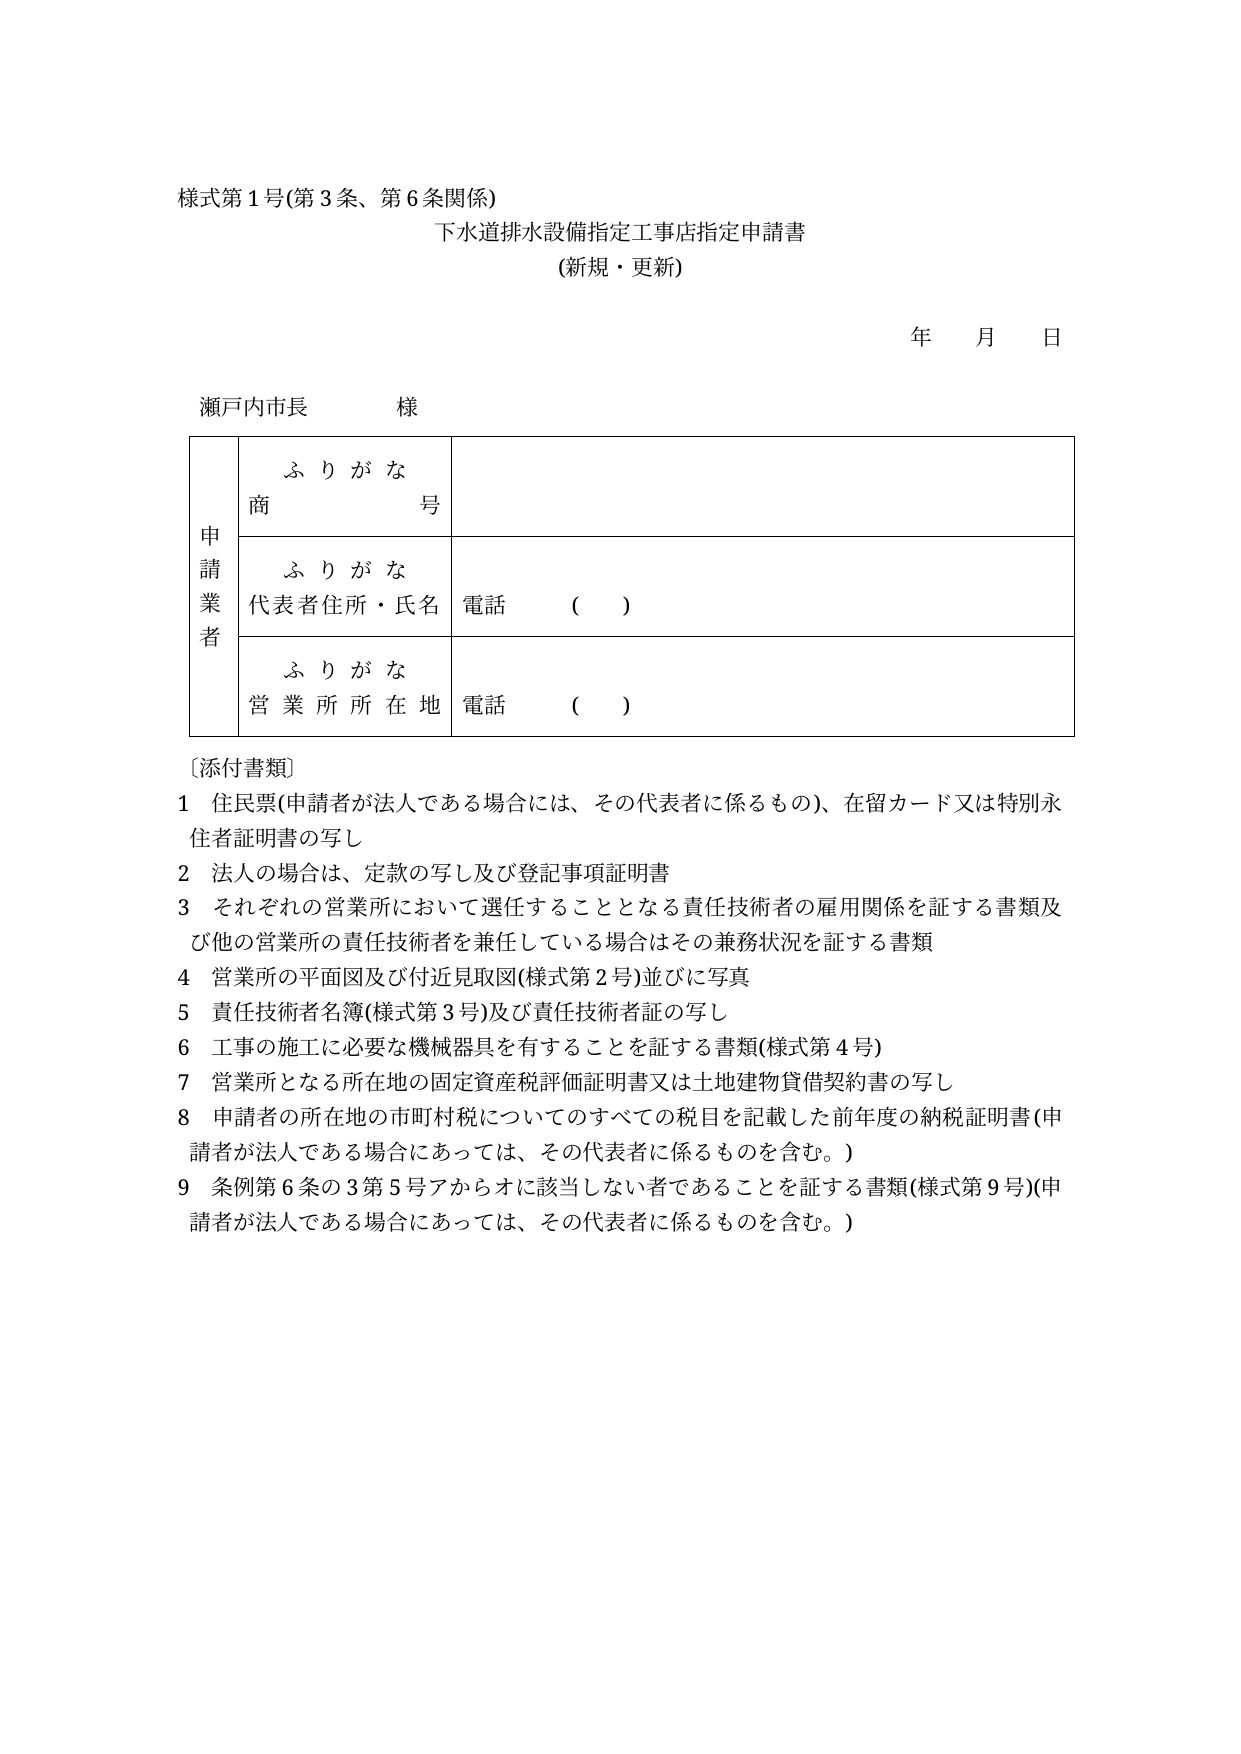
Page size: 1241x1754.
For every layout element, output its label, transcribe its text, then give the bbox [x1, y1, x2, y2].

text 3 それぞれの営業所において選任することとなる責任技術者の雇用関係を証する書類及び他の営業所の責任技術者を兼任している場合はその兼務状況を証する書類 [177, 889, 1063, 959]
text 1 住民票(申請者が法人である場合には、その代表者に係るもの)、在留カード又は特別永住者証明書の写し [177, 784, 1063, 854]
text 7 営業所となる所在地の固定資産税評価証明書又は土地建物貸借契約書の写し [177, 1063, 1063, 1098]
text 様式第1号(第3条、第6条関係) [177, 179, 1063, 214]
table_cell ふりがな 代表者住所・氏名 [239, 537, 451, 636]
table_cell 電話 ( ) [452, 637, 1074, 736]
text 下水道排水設備指定工事店指定申請書 [177, 214, 1063, 249]
table_header [452, 437, 1074, 536]
text 8 申請者の所在地の市町村税についてのすべての税目を記載した前年度の納税証明書(申請者が法人である場合にあっては、その代表者に係るものを含む。) [177, 1098, 1063, 1168]
table_header ふりがな 商号 [239, 437, 451, 536]
text 2 法人の場合は、定款の写し及び登記事項証明書 [177, 854, 1063, 889]
table_header 申請業者 [190, 437, 238, 736]
table_cell ふりがな 営業所所在地 [239, 637, 451, 736]
text 6 工事の施工に必要な機械器具を有することを証する書類(様式第4号) [177, 1028, 1063, 1063]
text 4 営業所の平面図及び付近見取図(様式第2号)並びに写真 [177, 959, 1063, 994]
text 瀬戸内市長 様 [177, 388, 1063, 423]
text 5 責任技術者名簿(様式第3号)及び責任技術者証の写し [177, 994, 1063, 1028]
text 〔添付書類〕 [177, 749, 1063, 784]
text 9 条例第6条の3第5号アからオに該当しない者であることを証する書類(様式第9号)(申請者が法人である場合にあっては、その代表者に係るものを含む。) [177, 1168, 1063, 1238]
text (新規・更新) [177, 249, 1063, 284]
text 年 月 日 [177, 319, 1063, 353]
table_cell 電話 ( ) [452, 537, 1074, 636]
